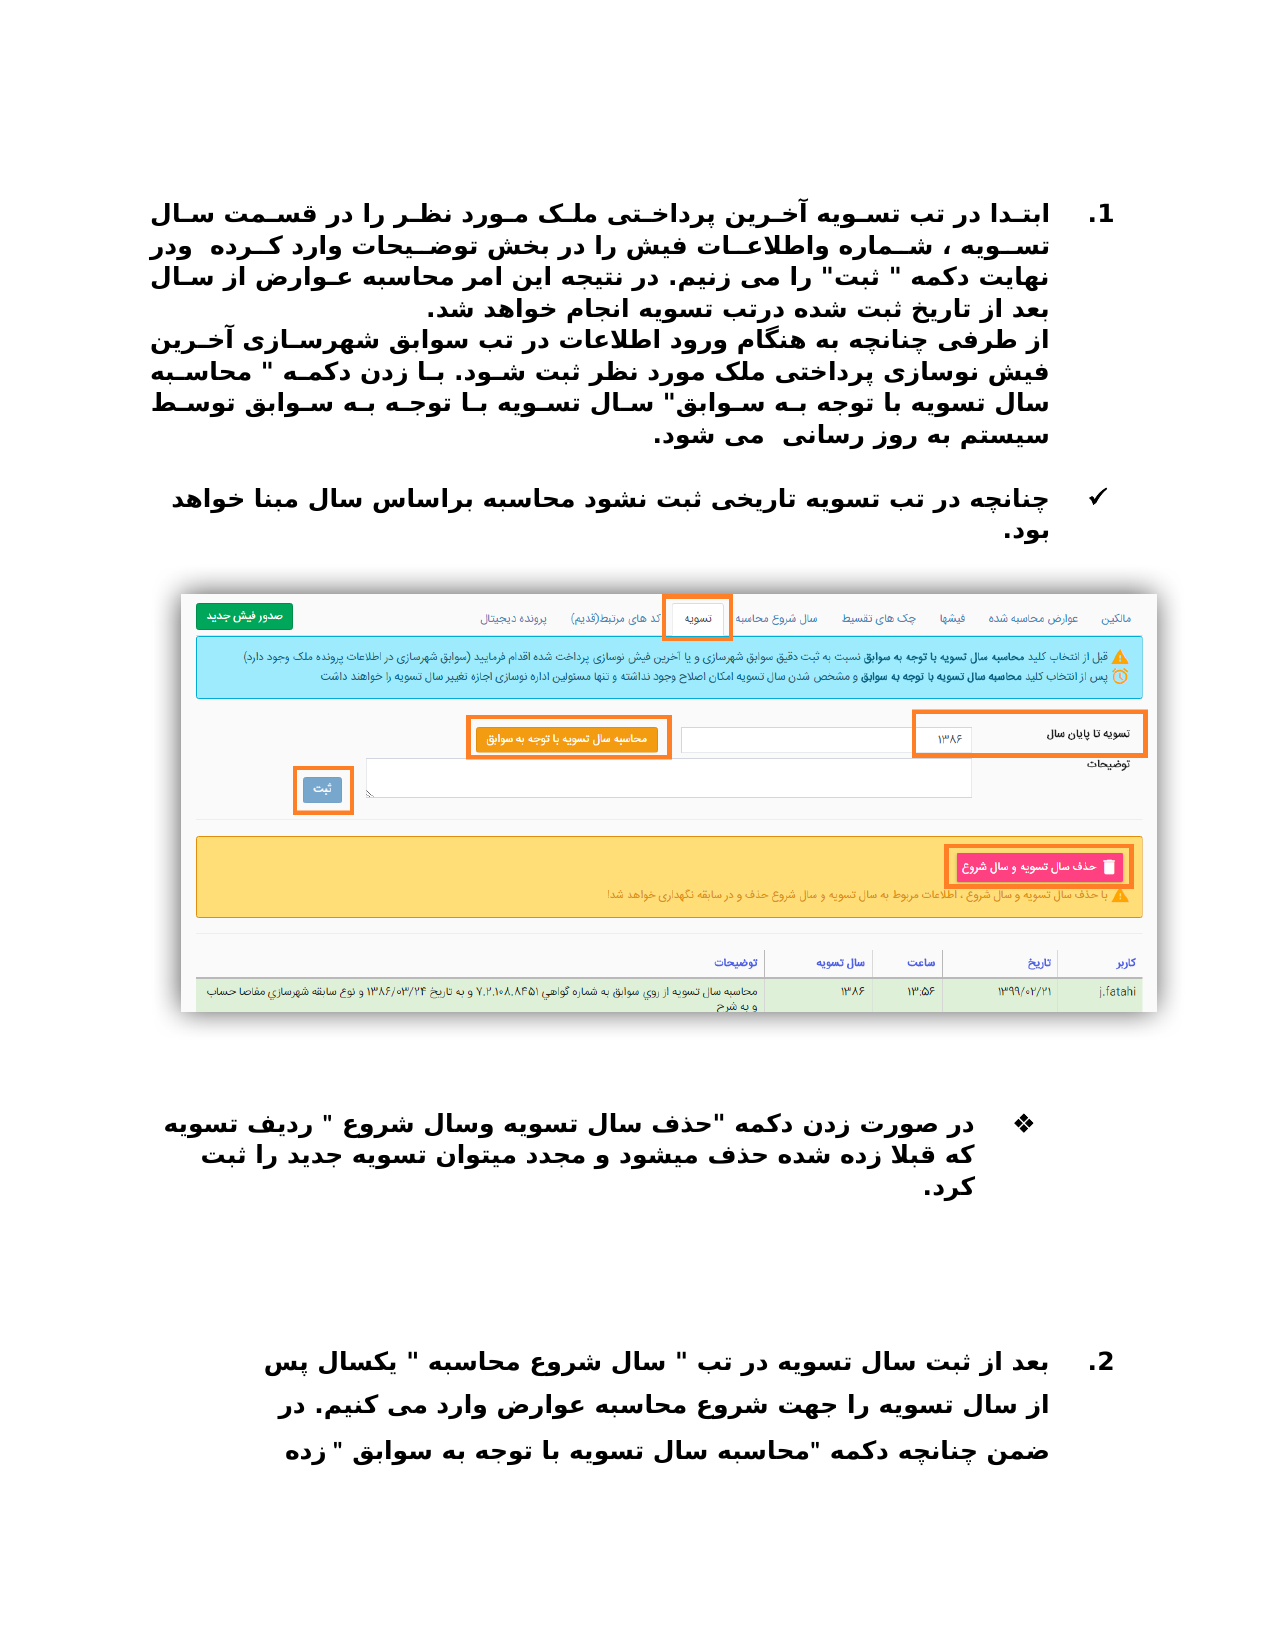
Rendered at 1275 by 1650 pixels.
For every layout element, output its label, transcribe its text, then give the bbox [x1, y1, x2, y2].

list در صورت زدن دکمه "حذف سال تسویه وسال شروع " ردیف تسویه که قبلا زده شده حذف میشود و مجدد میتوان تسویه جدید را ثبت کرد. [150, 1108, 1012, 1201]
list از طرفی چنانچه به هنگام ورود اطلاعات در تب سوابق شهرسازی آخرین فیش نوسازی پرداختی ملک مورد نظر ثبت شود. با زدن دکمه " محاسبه سال تسویه با توجه به سوابق" سال تسویه با توجه به سوابق توسط سیستم به روز رسانی می شود. [150, 325, 1050, 449]
list ابتدا در تب تسویه آخرین پرداختی ملک مورد نظر را در قسمت سال تسویه ، شماره واطلاعات فیش را در بخش توضیحات وارد کرده ودر نهایت دکمه " ثبت" را می زنیم. در نتیجه این امر محاسبه عوارض از سال بعد از تاریخ ثبت شده درتب تسویه انجام خواهد شد. [150, 199, 1087, 323]
list چنانچه در تب تسویه تاریخی ثبت نشود محاسبه براساس سال مبنا خواهد بود. [150, 484, 1087, 545]
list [239, 1347, 1087, 1465]
picture [181, 594, 1157, 1012]
